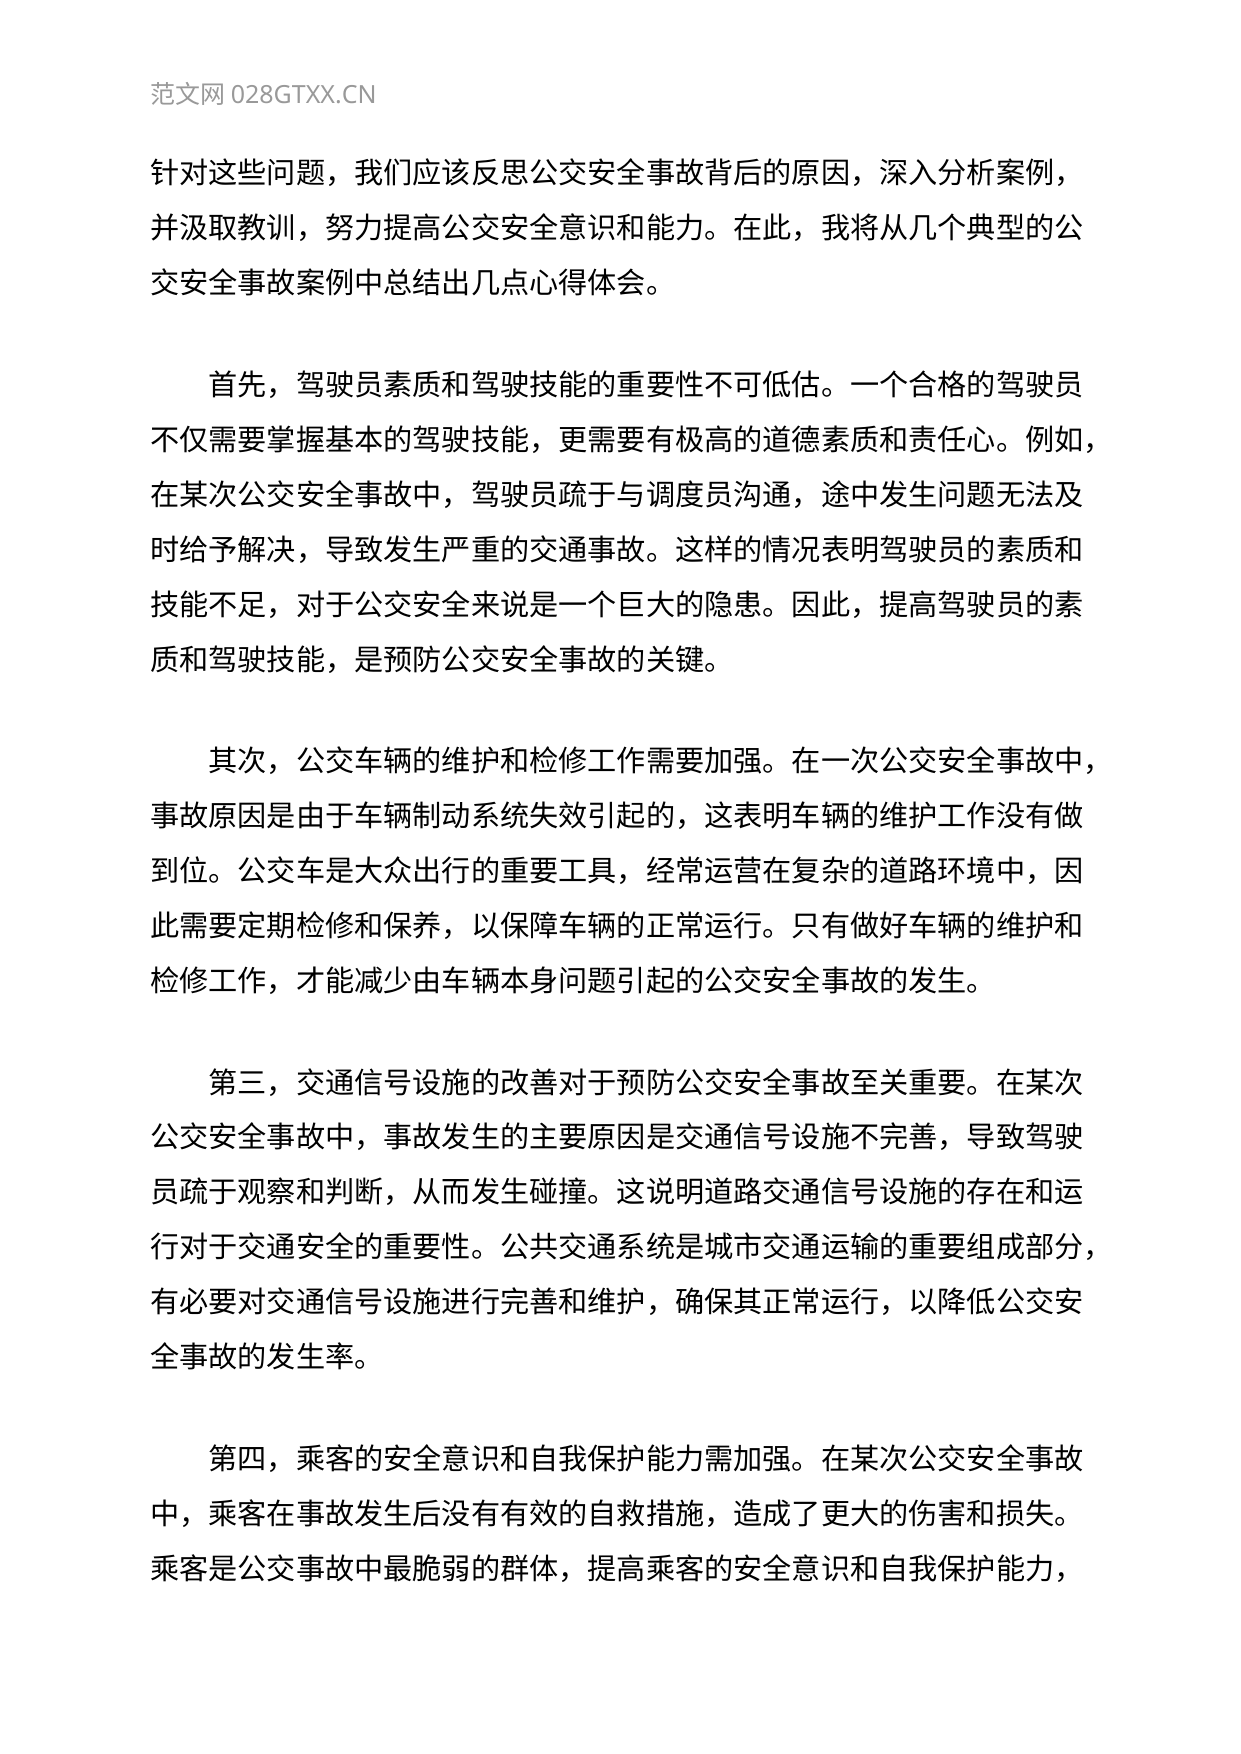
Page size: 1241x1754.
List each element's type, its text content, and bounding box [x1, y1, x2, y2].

text 其次，公交车辆的维护和检修工作需要加强。在一次公交安全事故中，事故原因是由于车辆制动系统失效引起的，这表明车辆的维护工作没有做到位。公交车是大众出行的重要工具，经常运营在复杂的道路环境中，因此需要定期检修和保养，以保障车辆的正常运行。只有做好车辆的维护和检修工作，才能减少由车辆本身问题引起的公交安全事故的发生。 [150, 738, 1090, 1000]
text 第三，交通信号设施的改善对于预防公交安全事故至关重要。在某次公交安全事故中，事故发生的主要原因是交通信号设施不完善，导致驾驶员疏于观察和判断，从而发生碰撞。这说明道路交通信号设施的存在和运行对于交通安全的重要性。公共交通系统是城市交通运输的重要组成部分，有必要对交通信号设施进行完善和维护，确保其正常运行，以降低公交安全事故的发生率。 [150, 1059, 1090, 1376]
text 首先，驾驶员素质和驾驶技能的重要性不可低估。一个合格的驾驶员不仅需要掌握基本的驾驶技能，更需要有极高的道德素质和责任心。例如，在某次公交安全事故中，驾驶员疏于与调度员沟通，途中发生问题无法及时给予解决，导致发生严重的交通事故。这样的情况表明驾驶员的素质和技能不足，对于公交安全来说是一个巨大的隐患。因此，提高驾驶员的素质和驾驶技能，是预防公交安全事故的关键。 [150, 362, 1090, 678]
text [150, 150, 1090, 302]
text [150, 1435, 1090, 1587]
